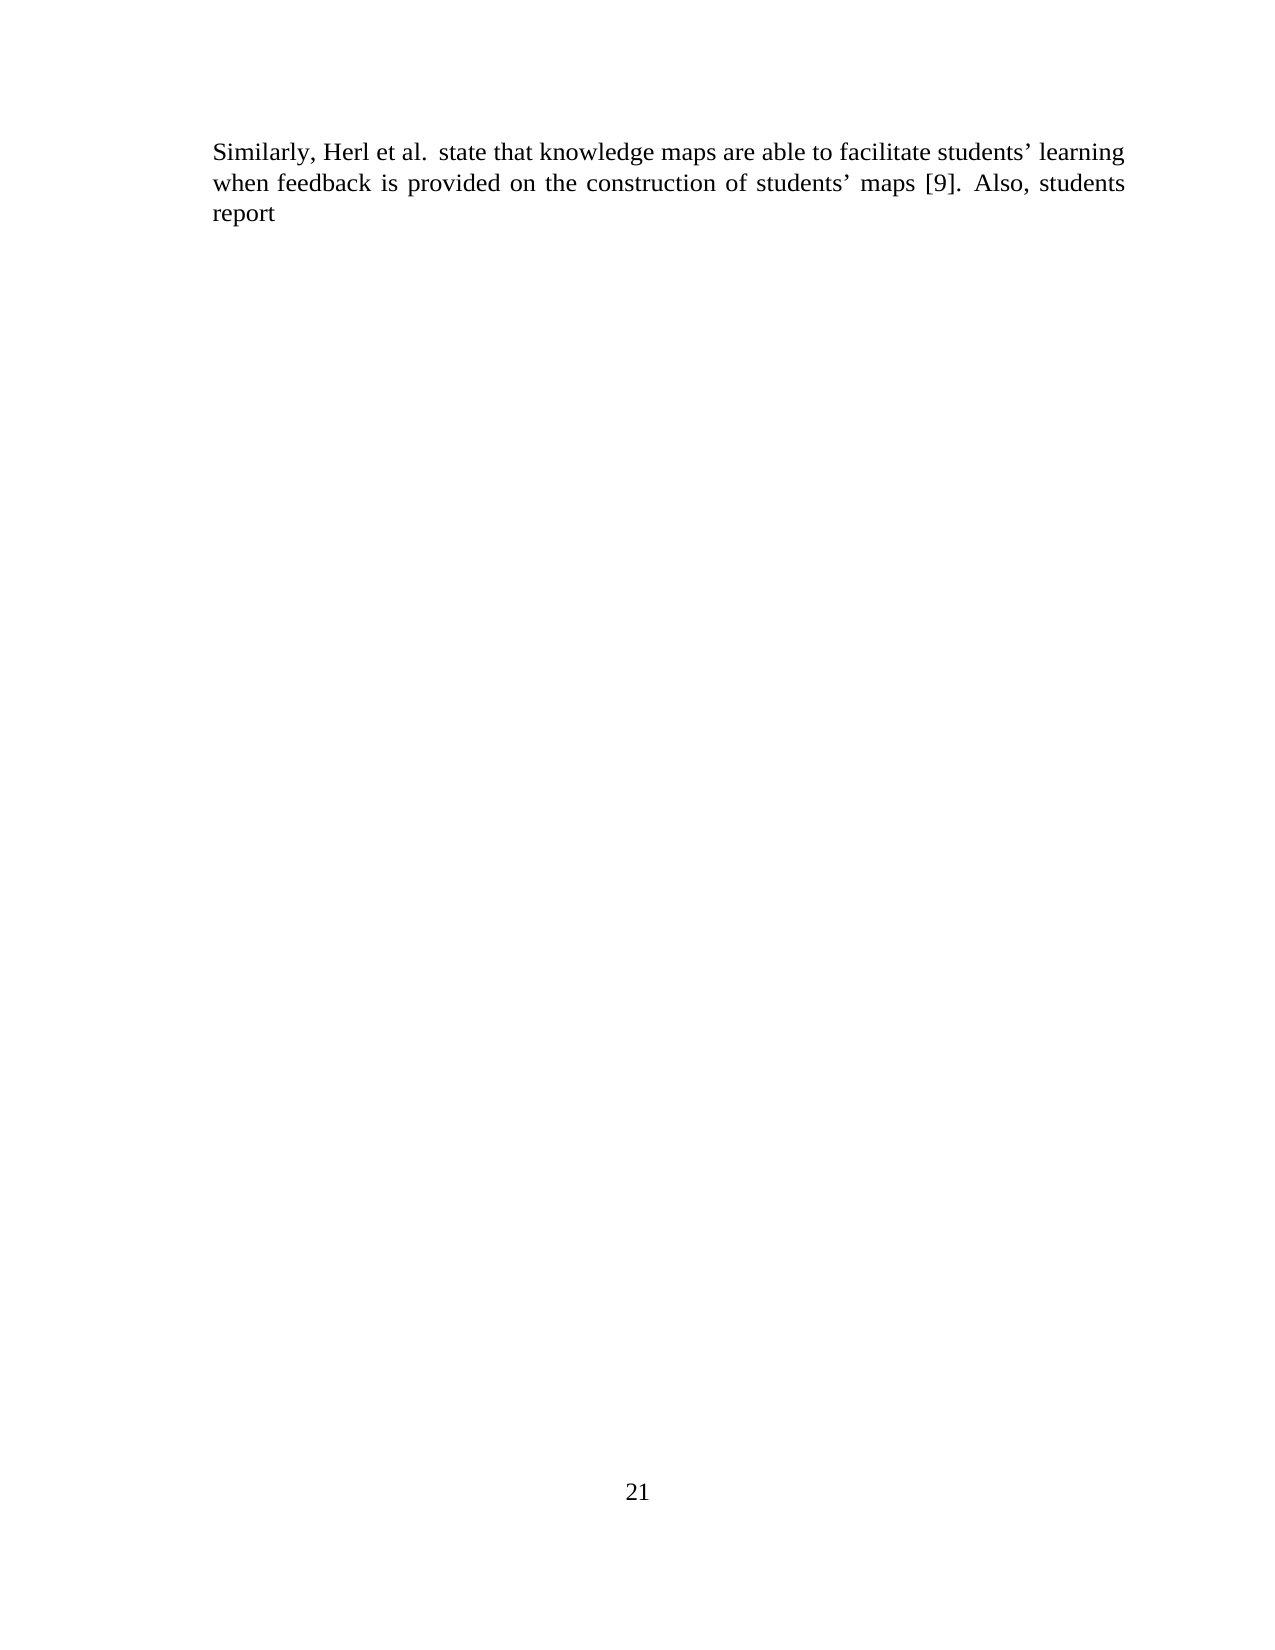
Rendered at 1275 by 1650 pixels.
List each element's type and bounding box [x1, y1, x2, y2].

list [181, 137, 1125, 226]
